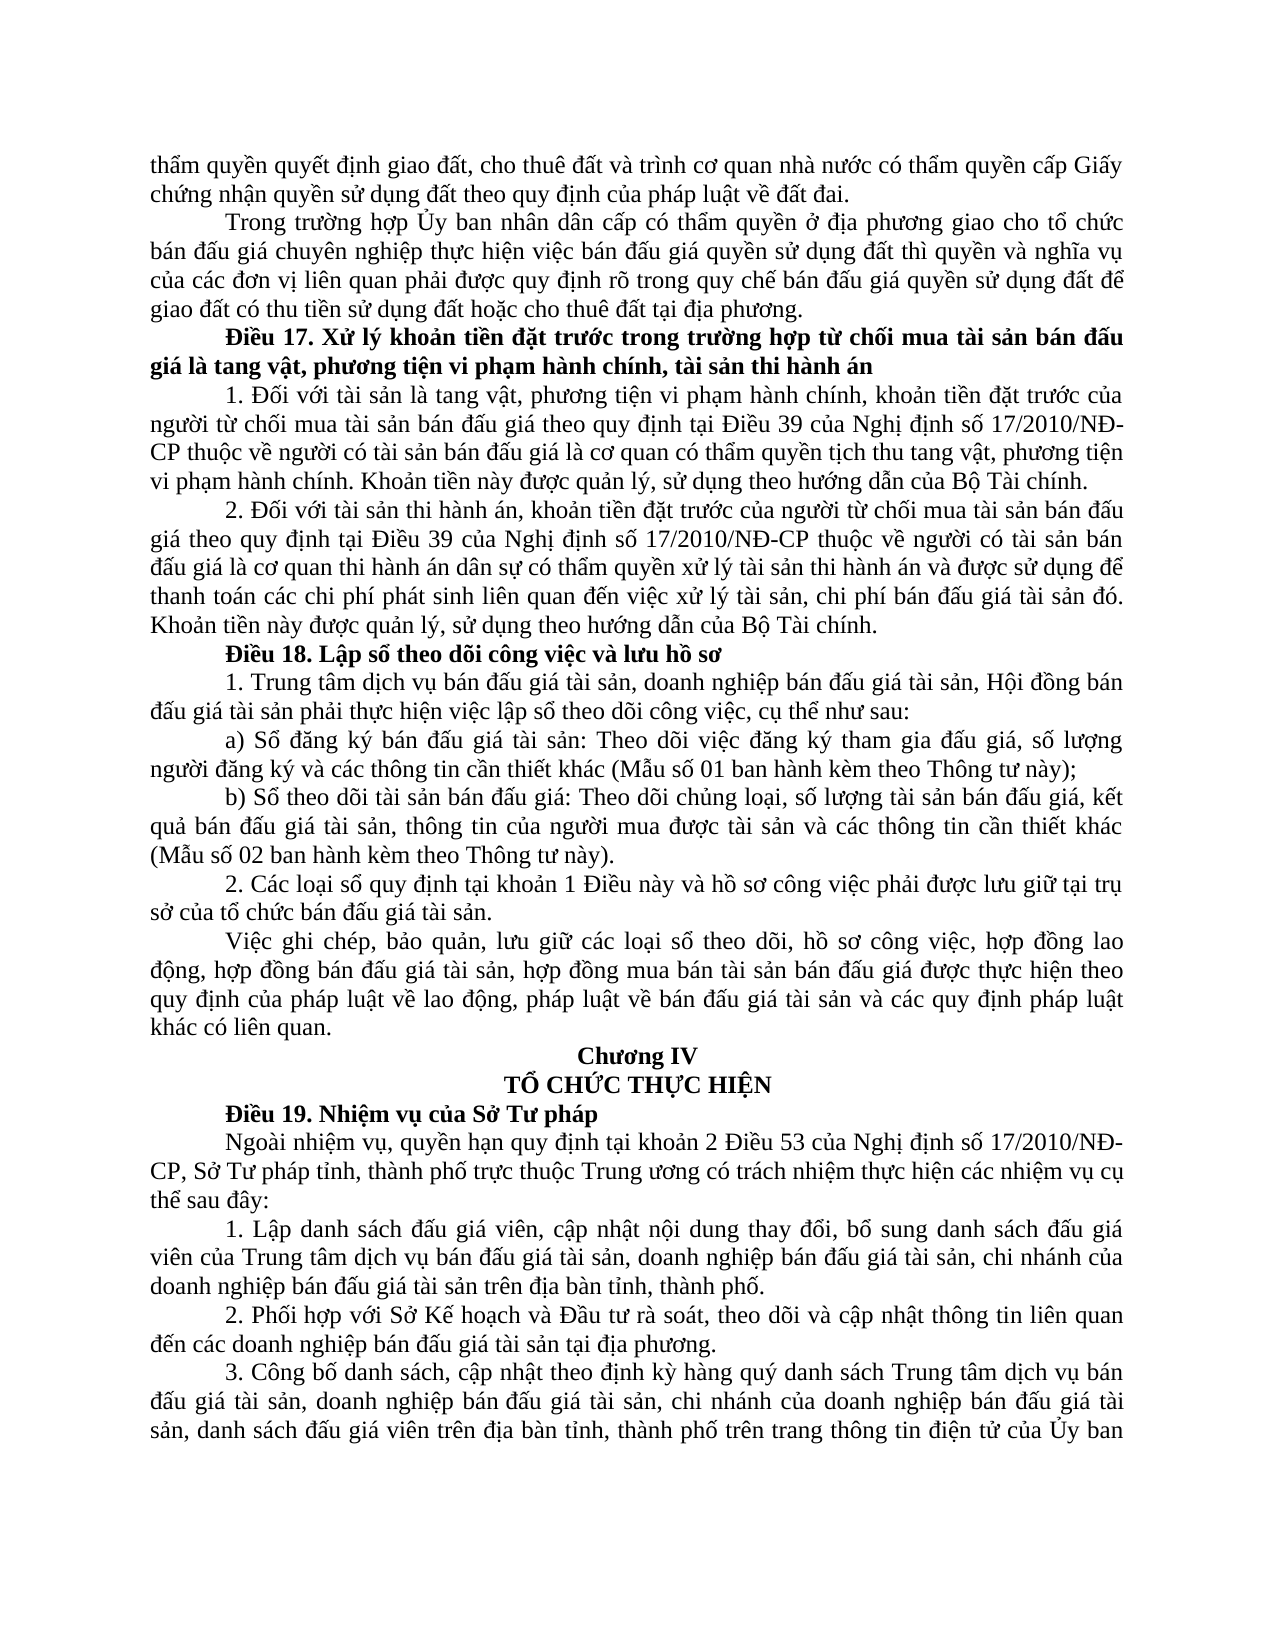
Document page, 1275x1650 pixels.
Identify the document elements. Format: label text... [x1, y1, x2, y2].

text 1. Đối với tài sản là tang vật, phương tiện vi phạm hành chính, khoản tiền đặt trước của người từ chối mua tài sản bán đấu giá theo quy định tại Điều 39 của Nghị định số 17/2010/NĐ-CP thuộc về người có tài sản bán đấu giá là cơ quan có thẩm quyền tịch thu tang vật, phương tiện vi phạm hành chính. Khoản tiền này được quản lý, sử dụng theo hướng dẫn của Bộ Tài chính. [150, 380, 1125, 495]
text Trong trường hợp Ủy ban nhân dân cấp có thẩm quyền ở địa phương giao cho tổ chức bán đấu giá chuyên nghiệp thực hiện việc bán đấu giá quyền sử dụng đất thì quyền và nghĩa vụ của các đơn vị liên quan phải được quy định rõ trong quy chế bán đấu giá quyền sử dụng đất để giao đất có thu tiền sử dụng đất hoặc cho thuê đất tại địa phương. [150, 207, 1125, 322]
text b) Sổ theo dõi tài sản bán đấu giá: Theo dõi chủng loại, số lượng tài sản bán đấu giá, kết quả bán đấu giá tài sản, thông tin của người mua được tài sản và các thông tin cần thiết khác (Mẫu số 02 ban hành kèm theo Thông tư này). [150, 782, 1125, 869]
text Điều 18. Lập sổ theo dõi công việc và lưu hồ sơ [150, 639, 1125, 667]
text 2. Phối hợp với Sở Kế hoạch và Đầu tư rà soát, theo dõi và cập nhật thông tin liên quan đến các doanh nghiệp bán đấu giá tài sản tại địa phương. [150, 1300, 1125, 1357]
text 1. Lập danh sách đấu giá viên, cập nhật nội dung thay đổi, bổ sung danh sách đấu giá viên của Trung tâm dịch vụ bán đấu giá tài sản, doanh nghiệp bán đấu giá tài sản, chi nhánh của doanh nghiệp bán đấu giá tài sản trên địa bàn tỉnh, thành phố. [150, 1214, 1125, 1300]
text Ngoài nhiệm vụ, quyền hạn quy định tại khoản 2 Điều 53 của Nghị định số 17/2010/NĐ-CP, Sở Tư pháp tỉnh, thành phố trực thuộc Trung ương có trách nhiệm thực hiện các nhiệm vụ cụ thể sau đây: [150, 1127, 1125, 1214]
text 2. Các loại sổ quy định tại khoản 1 Điều này và hồ sơ công việc phải được lưu giữ tại trụ sở của tổ chức bán đấu giá tài sản. [150, 869, 1125, 926]
text Chương IV [150, 1041, 1125, 1070]
text Điều 19. Nhiệm vụ của Sở Tư pháp [150, 1099, 1125, 1127]
text TỔ CHỨC THỰC HIỆN [150, 1070, 1125, 1099]
text Việc ghi chép, bảo quản, lưu giữ các loại sổ theo dõi, hồ sơ công việc, hợp đồng lao động, hợp đồng bán đấu giá tài sản, hợp đồng mua bán tài sản bán đấu giá được thực hiện theo quy định của pháp luật về lao động, pháp luật về bán đấu giá tài sản và các quy định pháp luật khác có liên quan. [150, 926, 1125, 1041]
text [150, 1357, 1125, 1444]
text 1. Trung tâm dịch vụ bán đấu giá tài sản, doanh nghiệp bán đấu giá tài sản, Hội đồng bán đấu giá tài sản phải thực hiện việc lập sổ theo dõi công việc, cụ thể như sau: [150, 667, 1125, 725]
text Điều 17. Xử lý khoản tiền đặt trước trong trường hợp từ chối mua tài sản bán đấu giá là tang vật, phương tiện vi phạm hành chính, tài sản thi hành án [150, 322, 1125, 380]
text 2. Đối với tài sản thi hành án, khoản tiền đặt trước của người từ chối mua tài sản bán đấu giá theo quy định tại Điều 39 của Nghị định số 17/2010/NĐ-CP thuộc về người có tài sản bán đấu giá là cơ quan thi hành án dân sự có thẩm quyền xử lý tài sản thi hành án và được sử dụng để thanh toán các chi phí phát sinh liên quan đến việc xử lý tài sản, chi phí bán đấu giá tài sản đó. Khoản tiền này được quản lý, sử dụng theo hướng dẫn của Bộ Tài chính. [150, 495, 1125, 639]
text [150, 150, 1125, 207]
text a) Sổ đăng ký bán đấu giá tài sản: Theo dõi việc đăng ký tham gia đấu giá, số lượng người đăng ký và các thông tin cần thiết khác (Mẫu số 01 ban hành kèm theo Thông tư này); [150, 725, 1125, 782]
